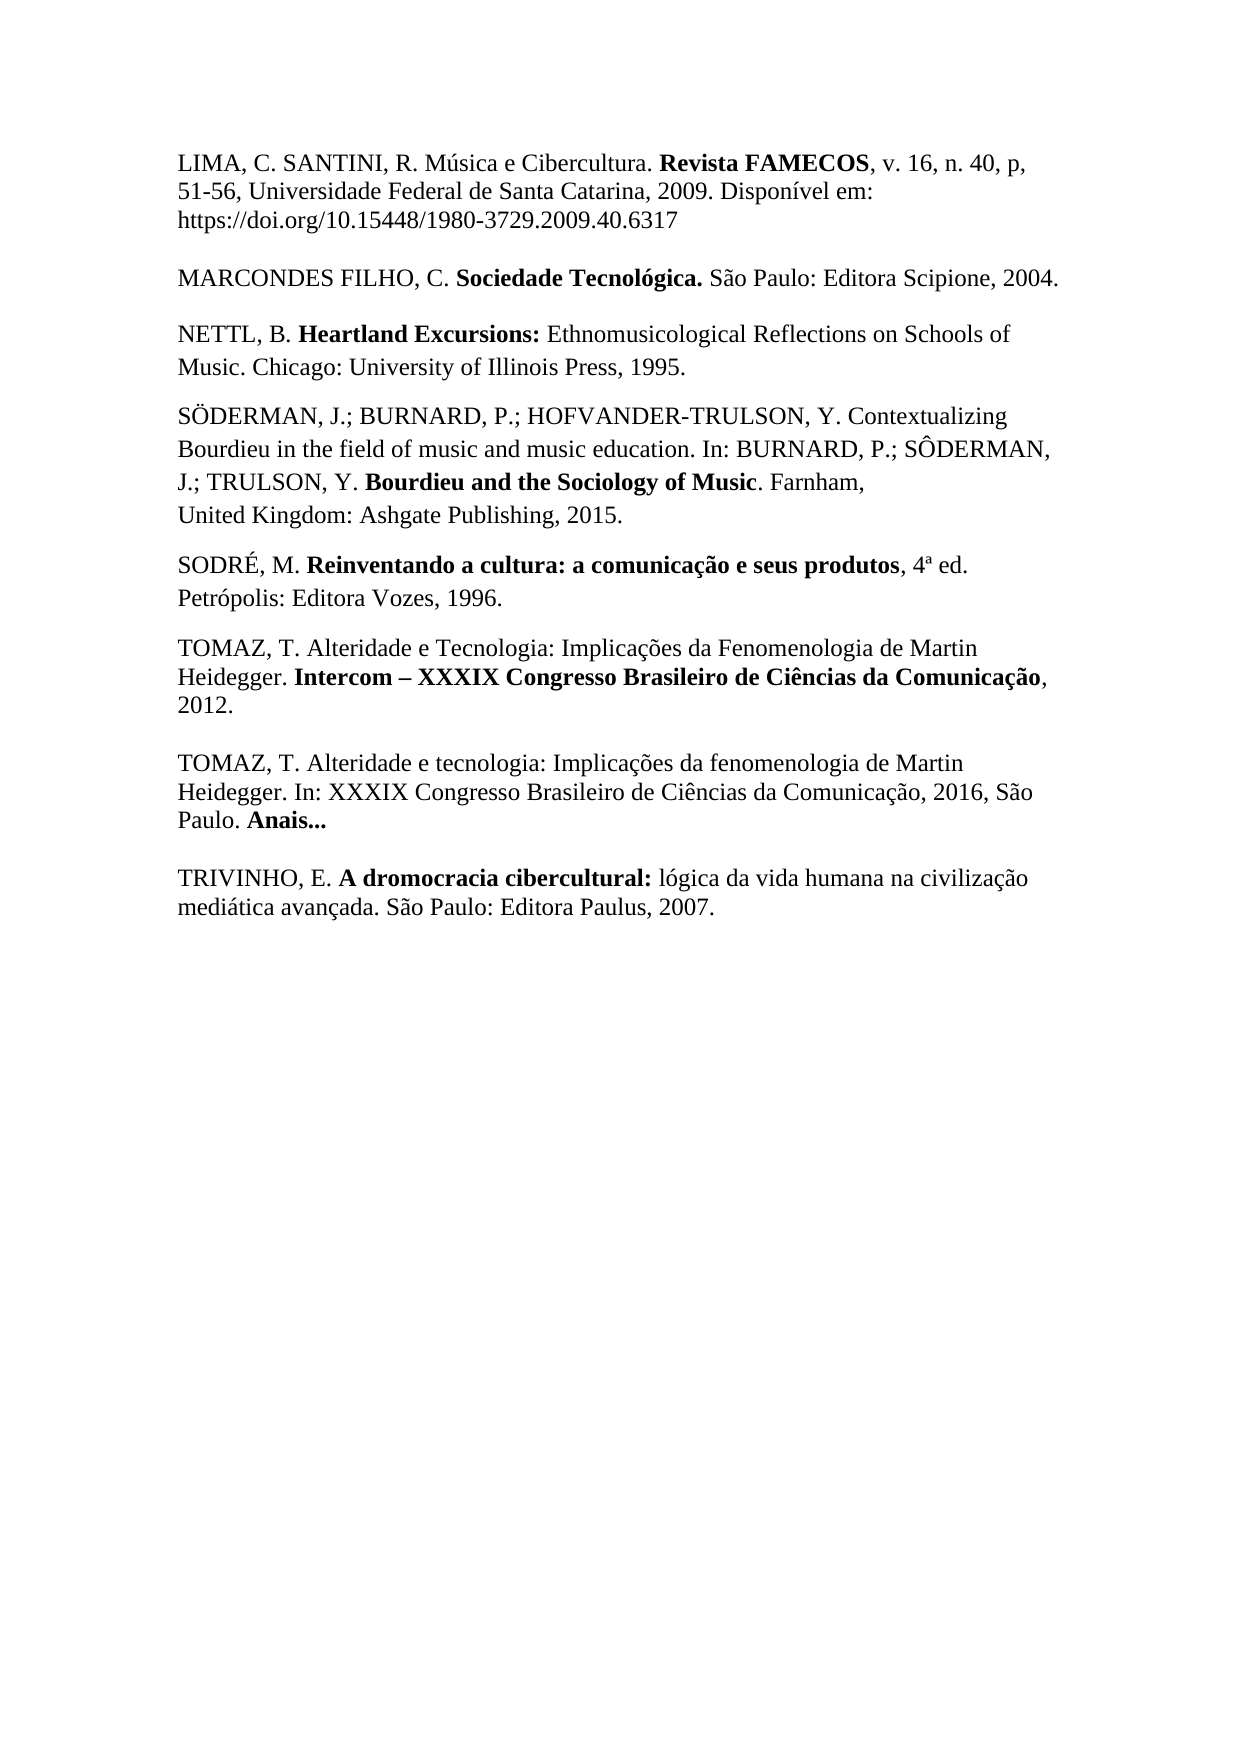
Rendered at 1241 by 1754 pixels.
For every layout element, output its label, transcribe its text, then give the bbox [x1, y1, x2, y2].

text LIMA, C. SANTINI, R. Música e Cibercultura. Revista FAMECOS, v. 16, n. 40, p, 51-56, Universidade Federal de Santa Catarina, 2009. Disponível em: https://doi.org/10.15448/1980-3729.2009.40.6317 [678, 148, 1063, 234]
text SÖDERMAN, J.; BURNARD, P.; HOFVANDER-TRULSON, Y. Contextualizing Bourdieu in the field of music and music education. In: BURNARD, P.; SÔDERMAN, J.; TRULSON, Y. Bourdieu and the Sociology of Music. Farnham, United Kingdom: Ashgate Publishing, 2015. [177, 401, 1063, 529]
text SODRÉ, M. Reinventando a cultura: a comunicação e seus produtos, 4ª ed. Petrópolis: Editora Vozes, 1996. [177, 550, 1063, 612]
text TRIVINHO, E. A dromocracia cibercultural: lógica da vida humana na civilização mediática avançada. São Paulo: Editora Paulus, 2007. [177, 863, 1063, 920]
text TOMAZ, T. Alteridade e Tecnologia: Implicações da Fenomenologia de Martin Heidegger. Intercom – XXXIX Congresso Brasileiro de Ciências da Comunicação, 2012. [177, 633, 1063, 719]
text MARCONDES FILHO, C. Sociedade Tecnológica. São Paulo: Editora Scipione, 2004. [177, 263, 1063, 291]
text NETTL, B. Heartland Excursions: Ethnomusicological Reflections on Schools of Music. Chicago: University of Illinois Press, 1995. [177, 319, 1063, 380]
text TOMAZ, T. Alteridade e tecnologia: Implicações da fenomenologia de Martin Heidegger. In: XXXIX Congresso Brasileiro de Ciências da Comunicação, 2016, São Paulo. Anais... [177, 748, 1063, 834]
